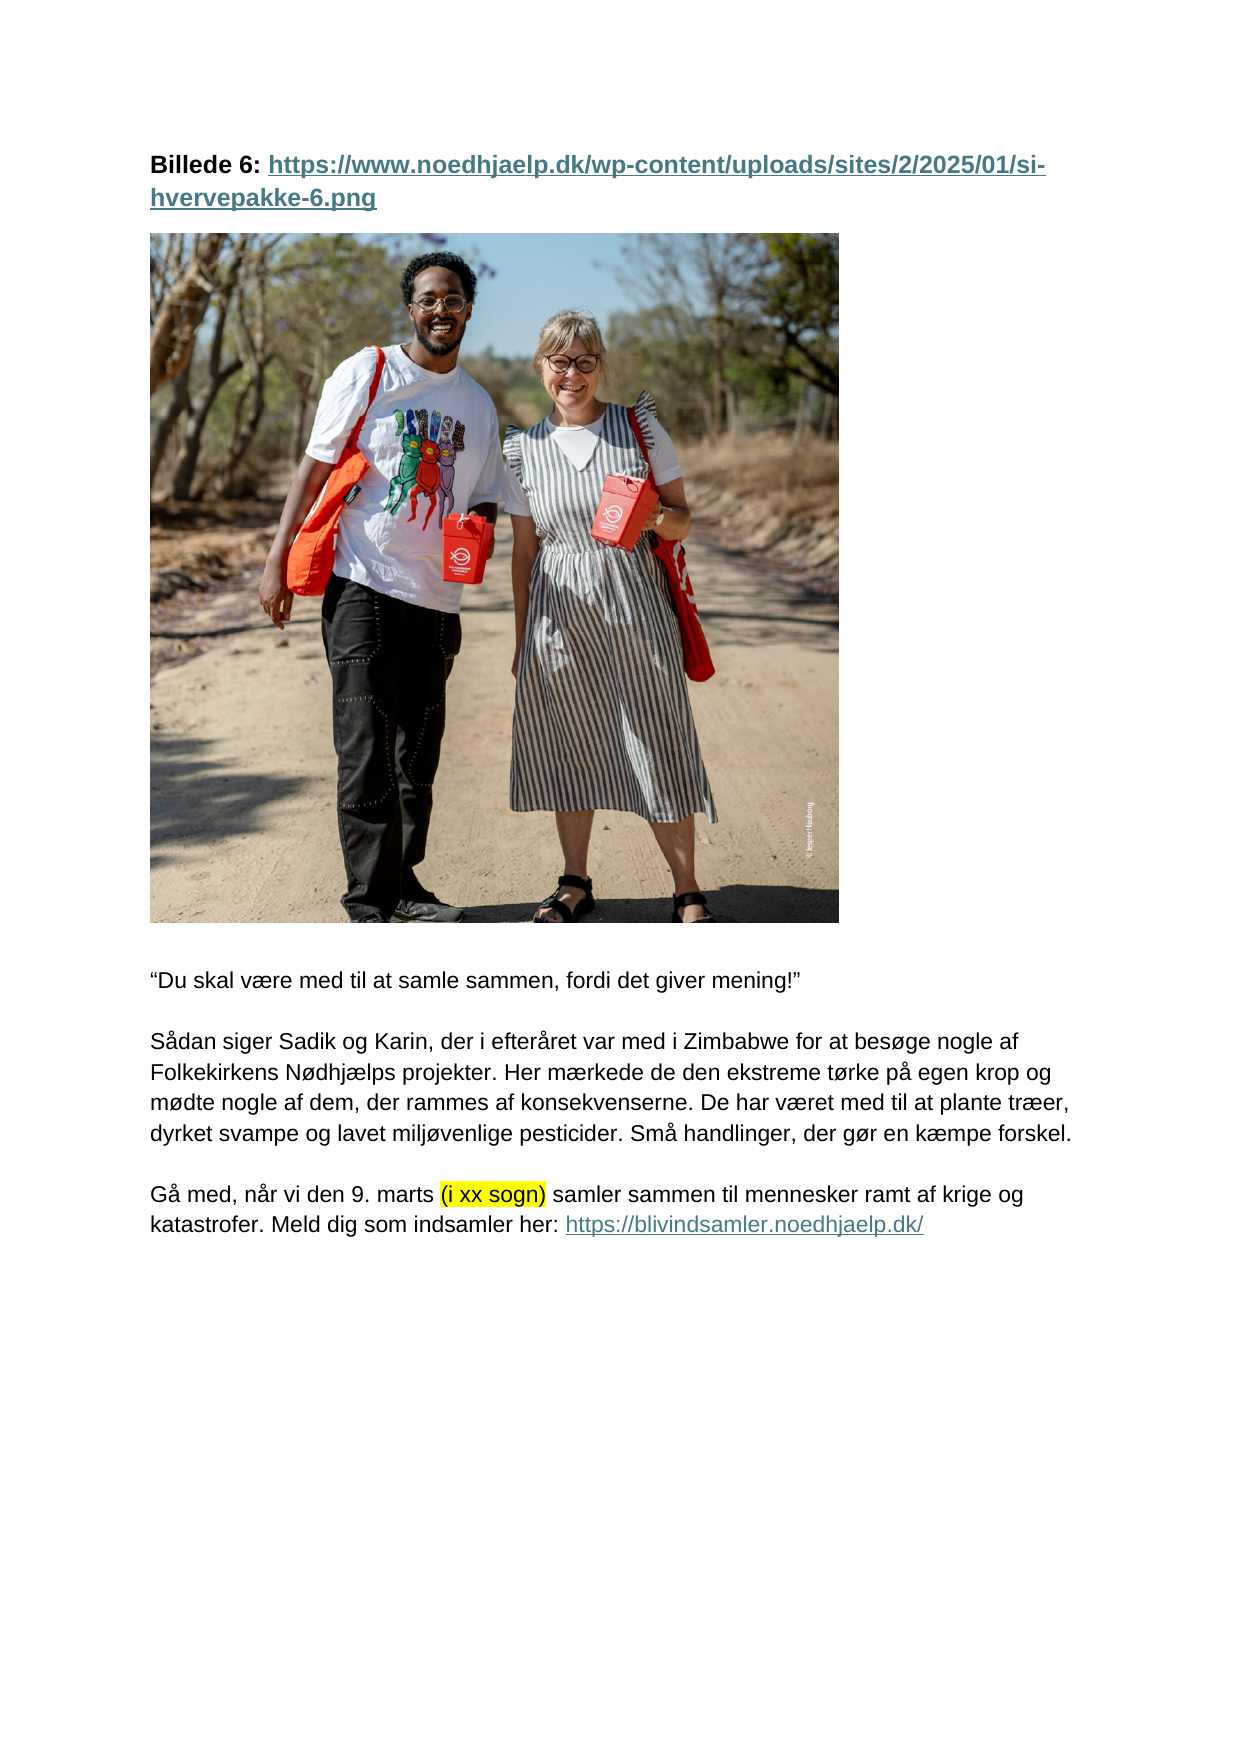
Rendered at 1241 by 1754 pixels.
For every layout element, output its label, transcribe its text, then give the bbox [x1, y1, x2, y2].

text Sådan siger Sadik og Karin, der i efteråret var med i Zimbabwe for at besøge nogle af Folkekirkens Nødhjælps projekter. Her mærkede de den ekstreme tørke på egen krop og mødte nogle af dem, der rammes af konsekvenserne. De har været med til at plante træer, dyrket svampe og lavet miljøvenlige pesticider. Små handlinger, der gør en kæmpe forskel. [150, 1028, 1090, 1146]
text Gå med, når vi den 9. marts (i xx sogn) samler sammen til mennesker ramt af krige og katastrofer. Meld dig som indsamler her: https://blivindsamler.noedhjaelp.dk/ [150, 1181, 1090, 1238]
text Billede 6: https://www.noedhjaelp.dk/wp-content/uploads/sites/2/2025/01/si-hvervepakke-6.png [150, 150, 1090, 212]
text “Du skal være med til at samle sammen, fordi det giver mening!” [150, 967, 1090, 994]
picture [150, 233, 839, 923]
